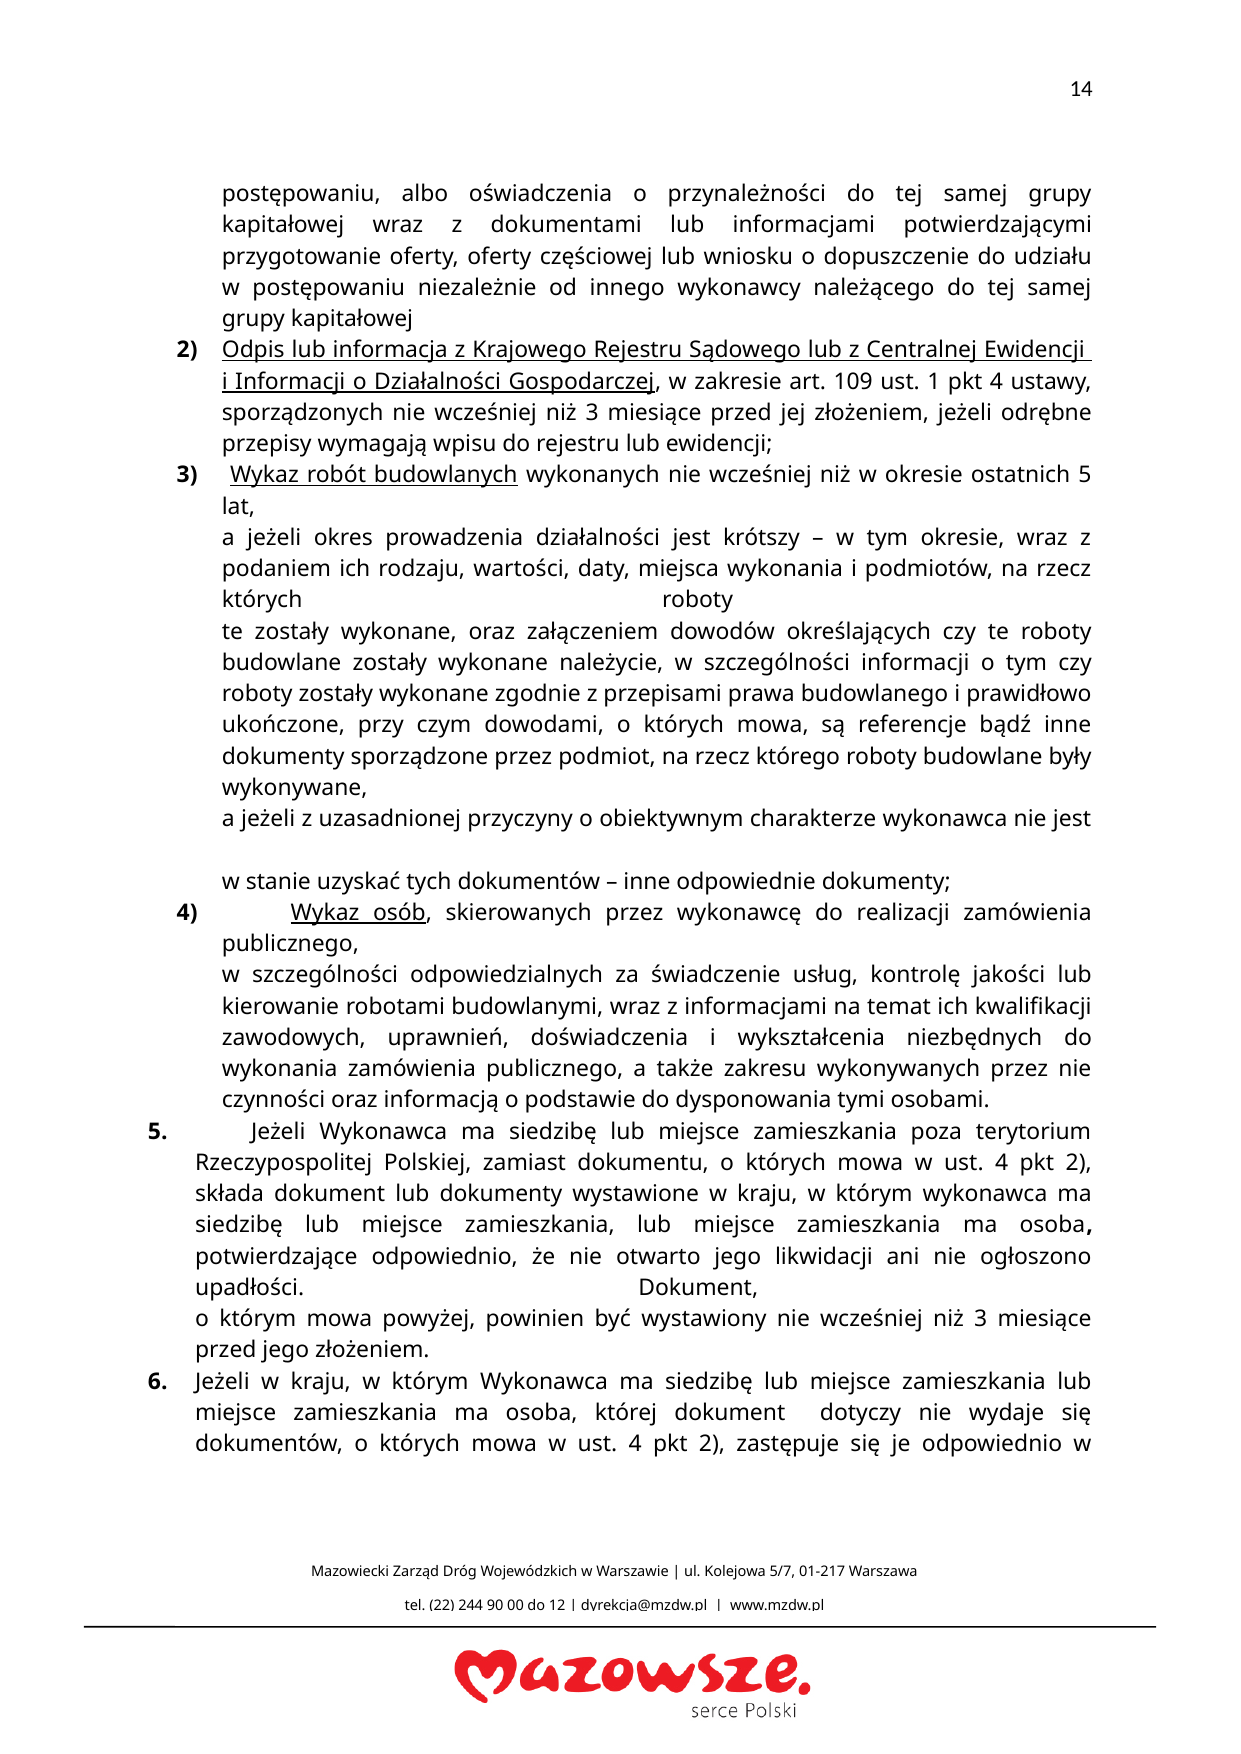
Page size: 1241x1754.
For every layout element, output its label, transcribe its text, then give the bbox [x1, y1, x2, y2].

list Wykaz osób, skierowanych przez wykonawcę do realizacji zamówienia publicznego, w szczególności odpowiedzialnych za świadczenie usług, kontrolę jakości lub kierowanie robotami budowlanymi, wraz z informacjami na temat ich kwalifikacji zawodowych, uprawnień, doświadczenia i wykształcenia niezbędnych do wykonania zamówienia publicznego, a także zakresu wykonywanych przez nie czynności oraz informacją o podstawie do dysponowania tymi osobami. [176, 896, 1092, 1115]
list Wykaz robót budowlanych wykonanych nie wcześniej niż w okresie ostatnich 5 lat, a jeżeli okres prowadzenia działalności jest krótszy – w tym okresie, wraz z podaniem ich rodzaju, wartości, daty, miejsca wykonania i podmiotów, na rzecz których roboty te zostały wykonane, oraz załączeniem dowodów określających czy te roboty budowlane zostały wykonane należycie, w szczególności informacji o tym czy roboty zostały wykonane zgodnie z przepisami prawa budowlanego i prawidłowo ukończone, przy czym dowodami, o których mowa, są referencje bądź inne dokumenty sporządzone przez podmiot, na rzecz którego roboty budowlane były wykonywane, a jeżeli z uzasadnionej przyczyny o obiektywnym charakterze wykonawca nie jest w stanie uzyskać tych dokumentów – inne odpowiednie dokumenty; [176, 458, 1092, 896]
list Jeżeli Wykonawca ma siedzibę lub miejsce zamieszkania poza terytorium Rzeczypospolitej Polskiej, zamiast dokumentu, o których mowa w ust. 4 pkt 2), składa dokument lub dokumenty wystawione w kraju, w którym wykonawca ma siedzibę lub miejsce zamieszkania, lub miejsce zamieszkania ma osoba, potwierdzające odpowiednio, że nie otwarto jego likwidacji ani nie ogłoszono upadłości. Dokument, o którym mowa powyżej, powinien być wystawiony nie wcześniej niż 3 miesiące przed jego złożeniem. [148, 1115, 1092, 1365]
list Odpis lub informacja z Krajowego Rejestru Sądowego lub z Centralnej Ewidencji i Informacji o Działalności Gospodarczej, w zakresie art. 109 ust. 1 pkt 4 ustawy, sporządzonych nie wcześniej niż 3 miesiące przed jej złożeniem, jeżeli odrębne przepisy wymagają wpisu do rejestru lub ewidencji; [176, 333, 1092, 458]
picture [0, 1608, 1241, 1754]
